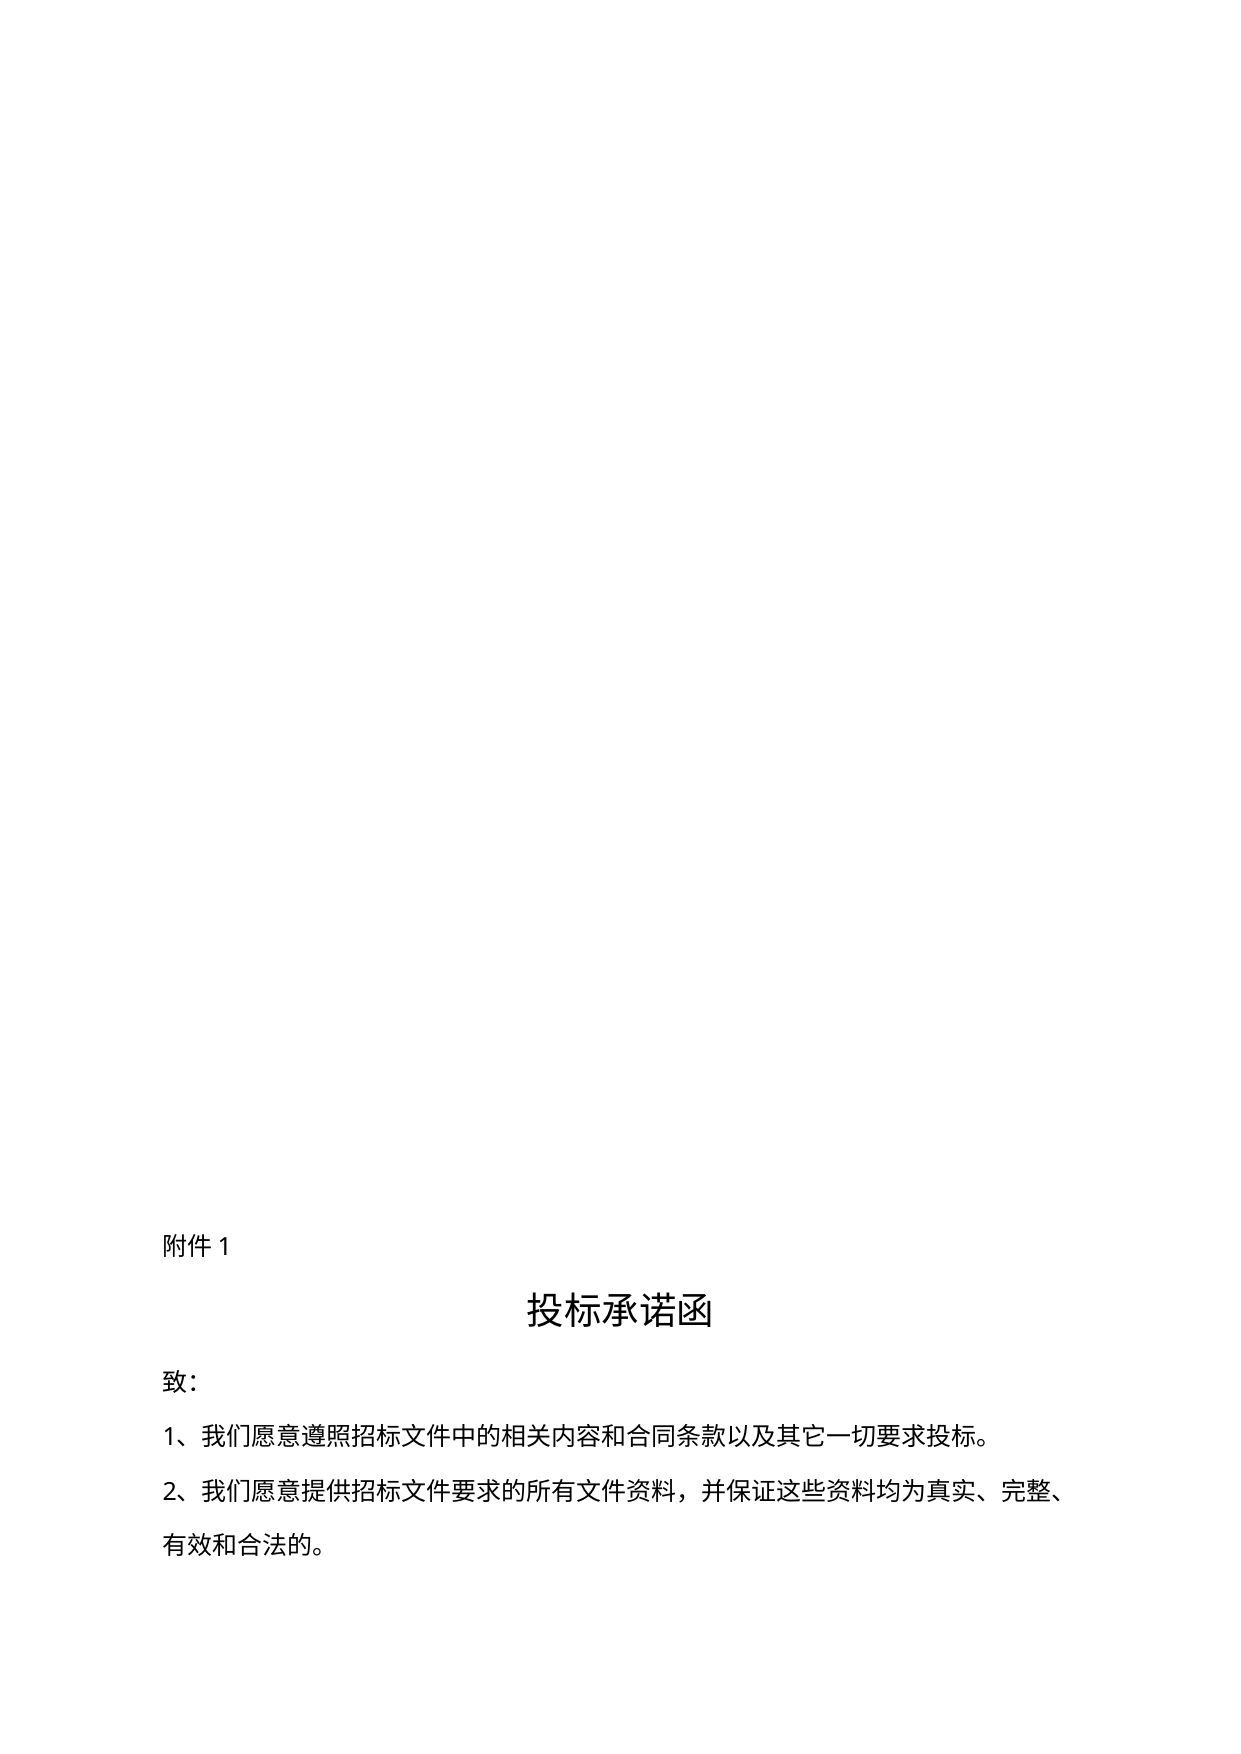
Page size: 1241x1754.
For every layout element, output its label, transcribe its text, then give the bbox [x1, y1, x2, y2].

text 投标承诺函 [162, 1281, 1078, 1335]
text 1、我们愿意遵照招标文件中的相关内容和合同条款以及其它一切要求投标。 [162, 1417, 1078, 1453]
text 2、我们愿意提供招标文件要求的所有文件资料，并保证这些资料均为真实、完整、有效和合法的。 [162, 1471, 1078, 1562]
text 致： [162, 1362, 1078, 1398]
text 附件1 [162, 1226, 1078, 1263]
